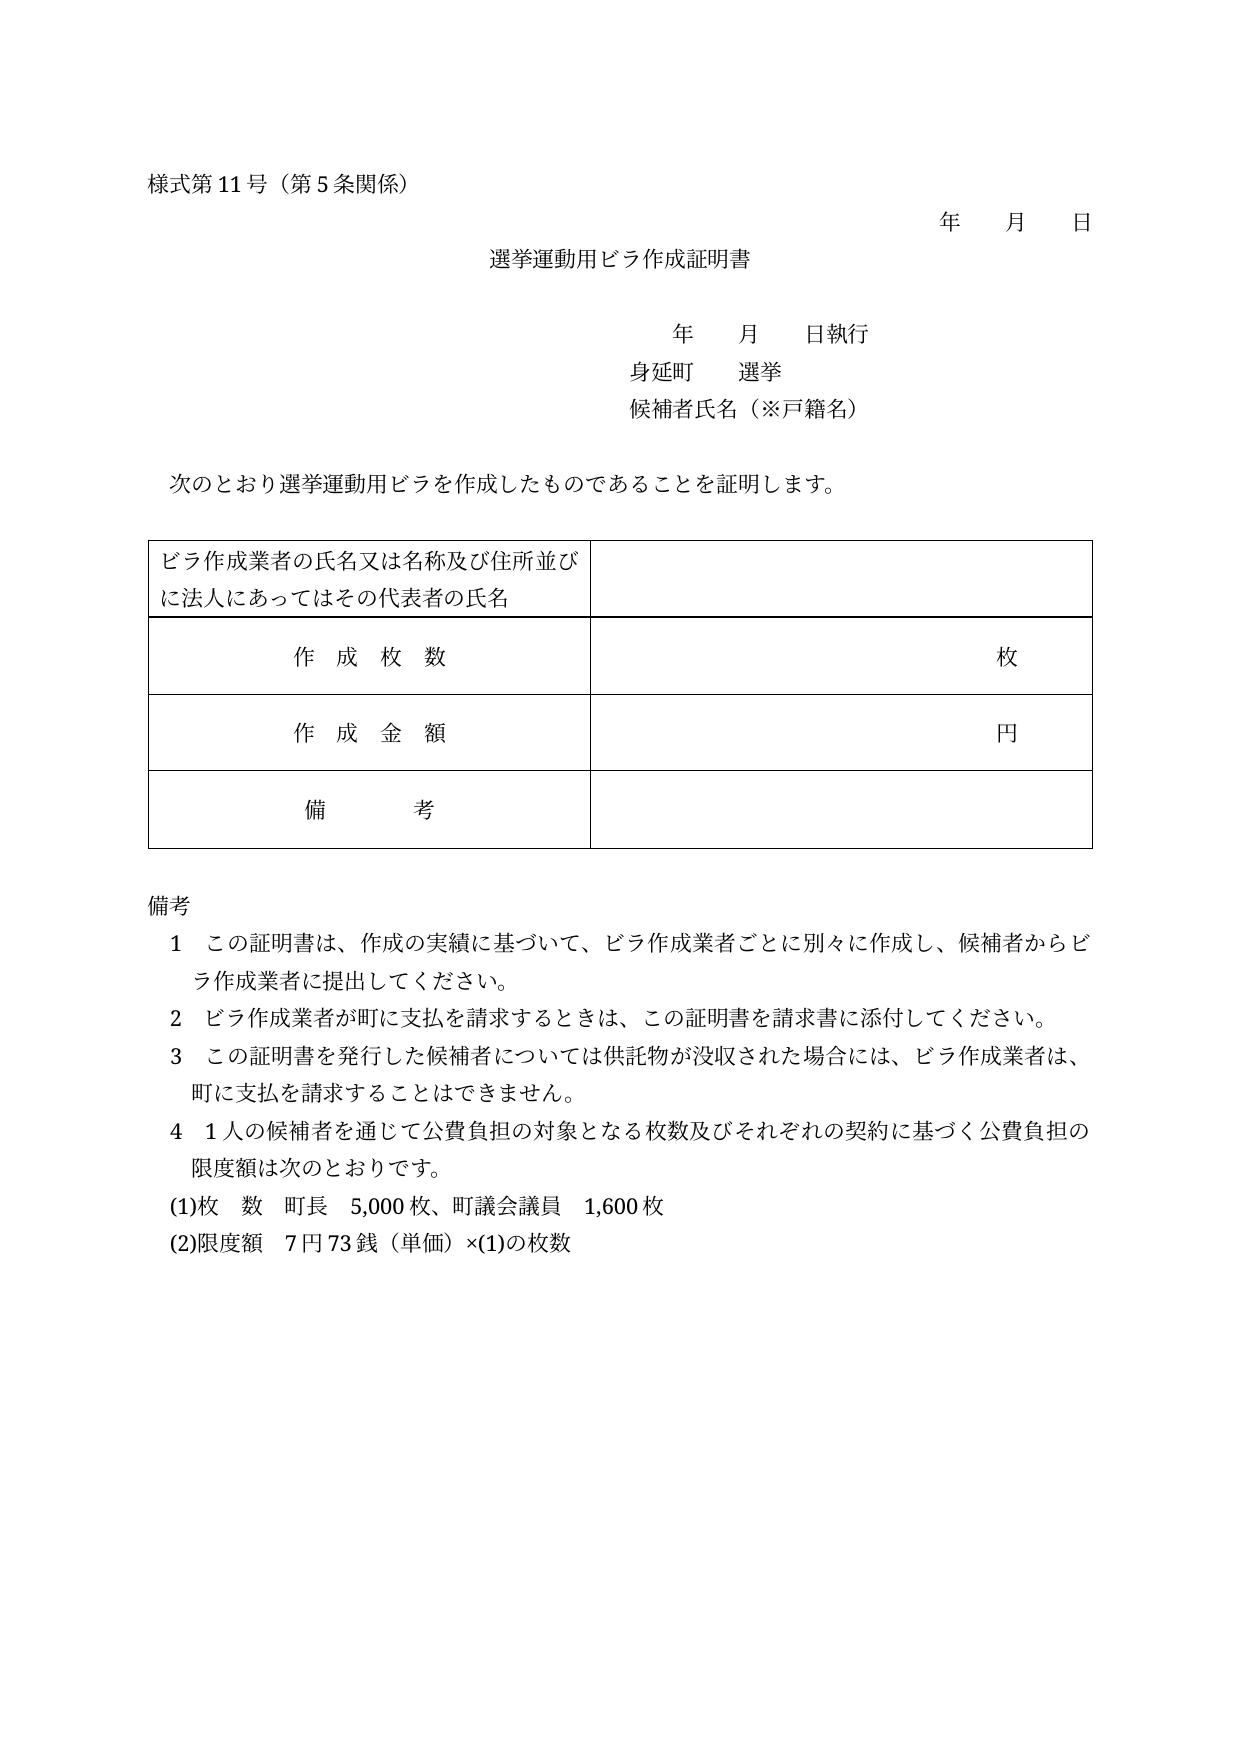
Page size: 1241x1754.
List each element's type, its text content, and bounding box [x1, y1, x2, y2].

text 4 1人の候補者を通じて公費負担の対象となる枚数及びそれぞれの契約に基づく公費負担の限度額は次のとおりです。 [148, 1111, 1092, 1186]
table_cell 枚 [591, 618, 1092, 693]
text 年 月 日 [148, 202, 1092, 239]
text 次のとおり選挙運動用ビラを作成したものであることを証明します。 [148, 464, 1092, 502]
table_cell [591, 771, 1092, 847]
text (2)限度額 7円73銭（単価）×(1)の枚数 [148, 1223, 1092, 1261]
text 選挙運動用ビラ作成証明書 [148, 239, 1092, 277]
table_header [591, 541, 1092, 616]
text (1)枚 数 町長 5,000枚、町議会議員 1,600枚 [148, 1186, 1092, 1223]
text 様式第11号（第5条関係） [148, 164, 1092, 202]
text 年 月 日執行 [148, 314, 1092, 352]
text 3 この証明書を発行した候補者については供託物が没収された場合には、ビラ作成業者は、町に支払を請求することはできません。 [148, 1036, 1092, 1111]
text 候補者氏名（※戸籍名） [148, 389, 1092, 427]
text 2 ビラ作成業者が町に支払を請求するときは、この証明書を請求書に添付してください。 [148, 998, 1092, 1036]
table_cell 作 成 枚 数 [149, 618, 590, 693]
table_header ビラ作成業者の氏名又は名称及び住所並びに法人にあってはその代表者の氏名 [149, 541, 590, 616]
text 1 この証明書は、作成の実績に基づいて、ビラ作成業者ごとに別々に作成し、候補者からビラ作成業者に提出してください。 [148, 923, 1092, 998]
table_cell 作 成 金 額 [149, 695, 590, 770]
text 備考 [148, 886, 1092, 923]
text 身延町 選挙 [148, 352, 1092, 389]
table_cell 備 考 [149, 771, 590, 847]
table_cell 円 [591, 695, 1092, 770]
